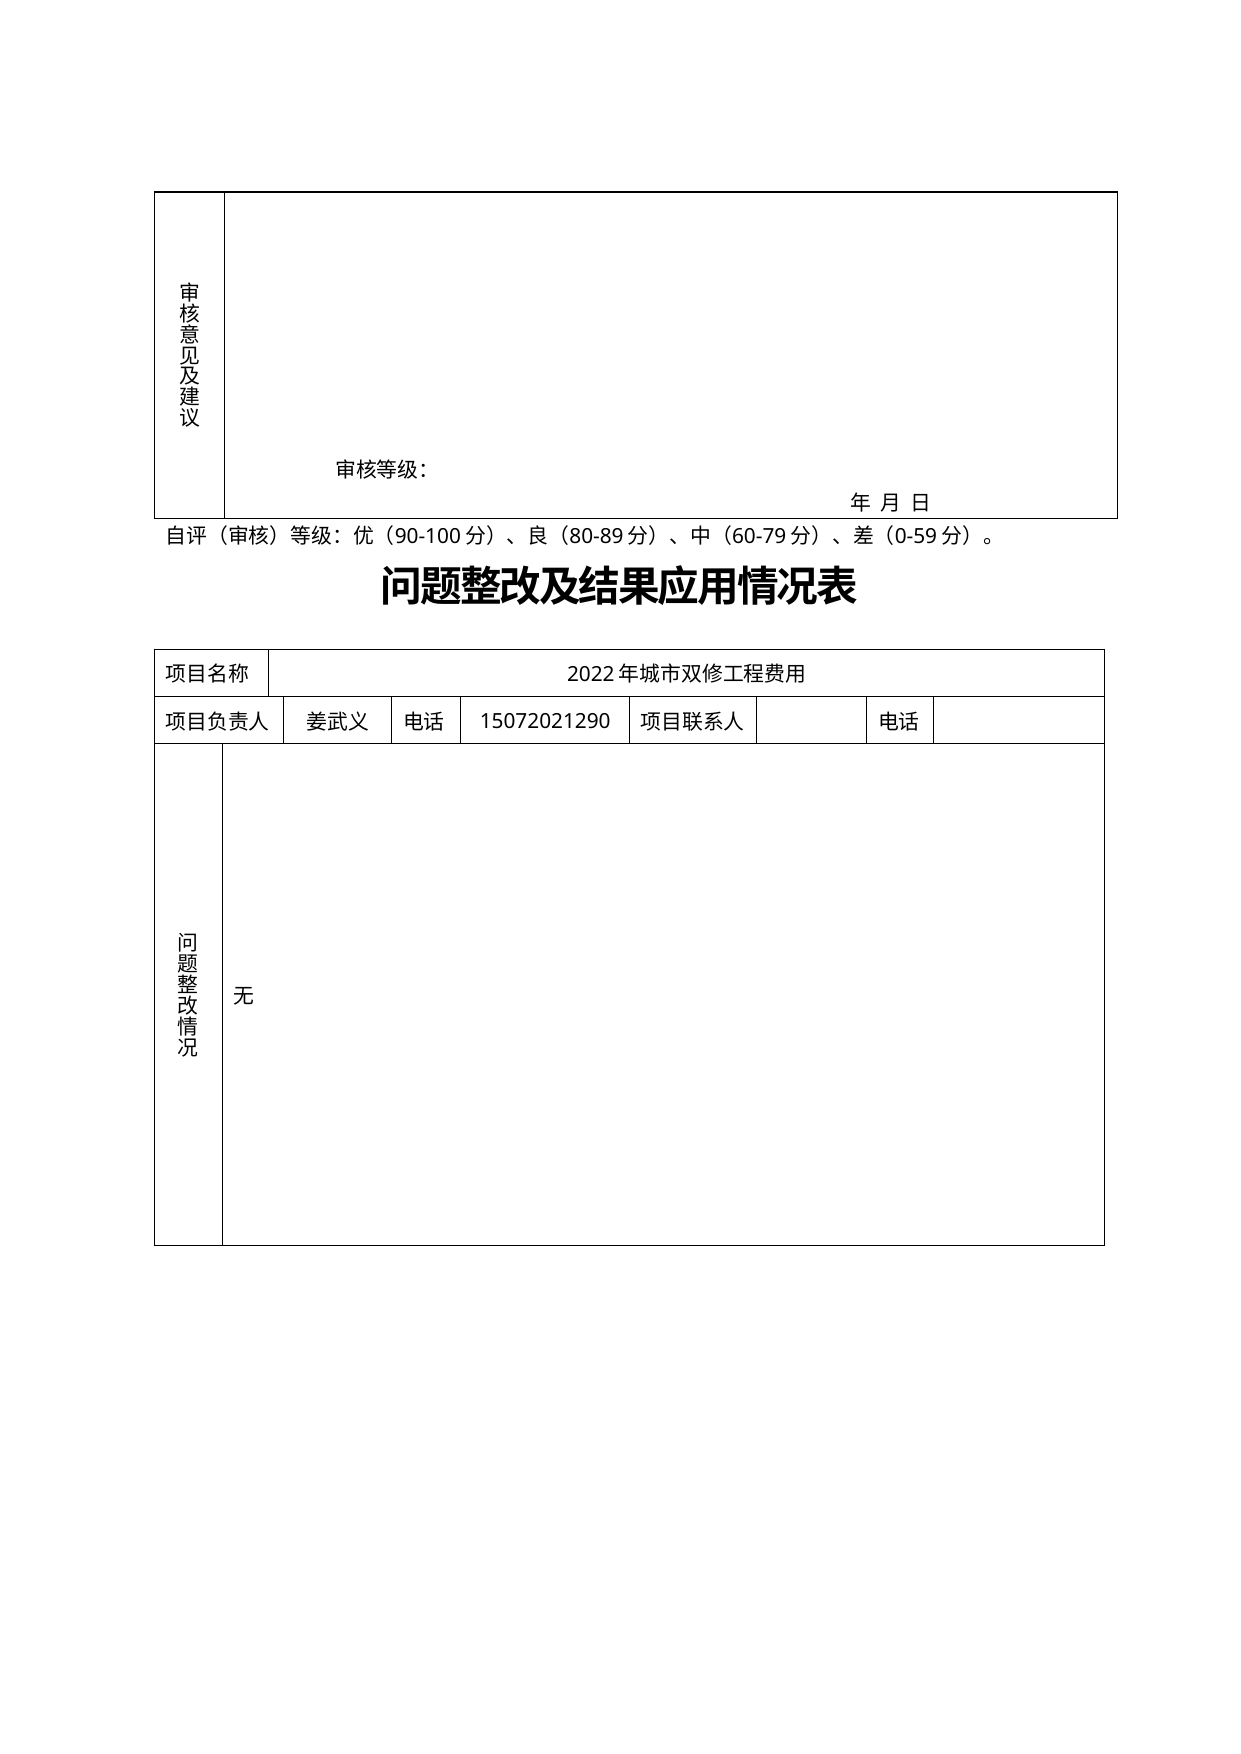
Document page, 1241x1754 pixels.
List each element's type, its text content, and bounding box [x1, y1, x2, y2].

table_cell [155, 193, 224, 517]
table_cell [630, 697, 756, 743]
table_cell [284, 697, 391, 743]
text 问题整改及结果应用情况表 [165, 551, 1075, 616]
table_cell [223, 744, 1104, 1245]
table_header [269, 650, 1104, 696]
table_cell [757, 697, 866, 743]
text 自评（审核）等级：优（90-100分）、良（80-89分）、中（60-79分）、差（0-59分）。 [165, 519, 1075, 551]
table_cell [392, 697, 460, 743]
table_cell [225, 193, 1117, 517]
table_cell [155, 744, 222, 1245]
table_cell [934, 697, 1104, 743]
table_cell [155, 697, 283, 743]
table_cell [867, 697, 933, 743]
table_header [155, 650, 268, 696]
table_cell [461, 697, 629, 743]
